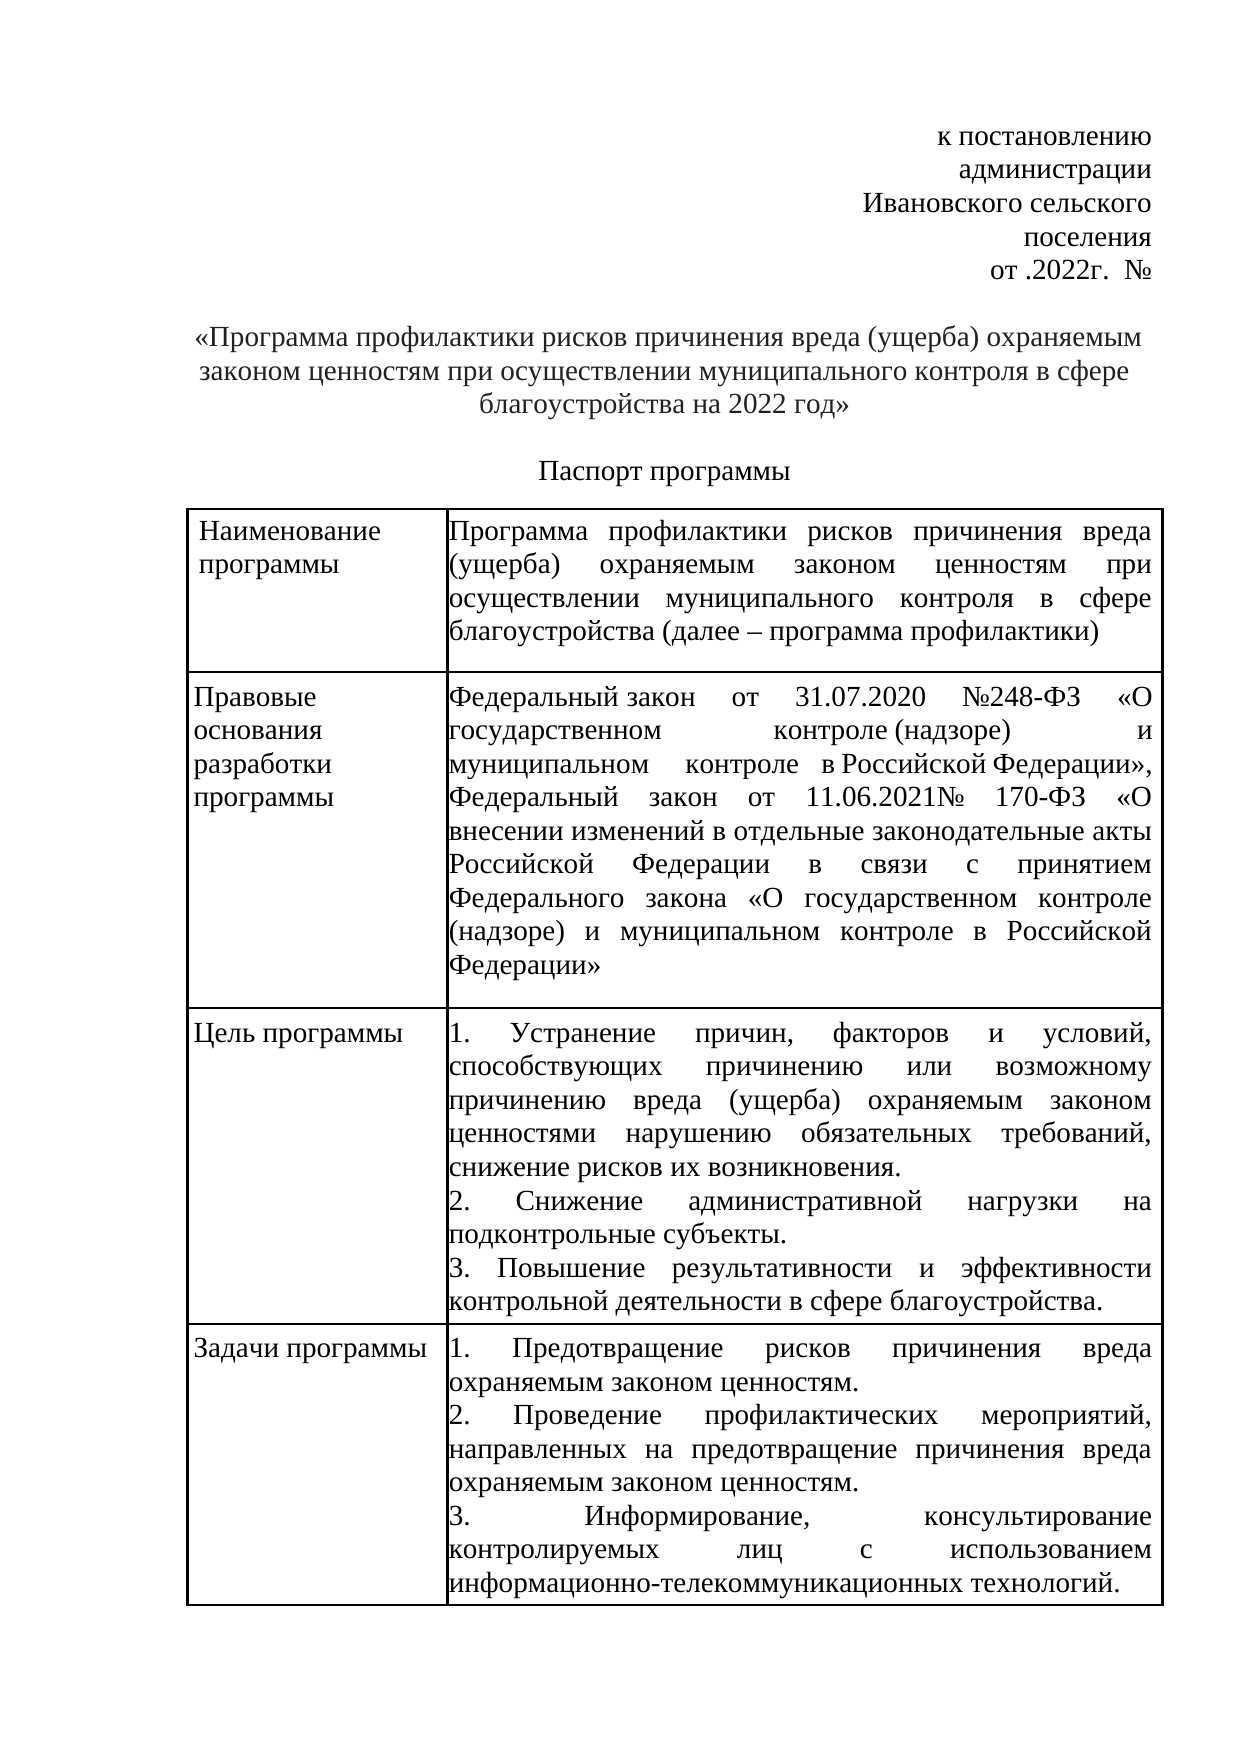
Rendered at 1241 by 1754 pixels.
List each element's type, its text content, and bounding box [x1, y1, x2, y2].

text «Программа профилактики рисков причинения вреда (ущерба) охраняемым законом ценностям при осуществлении муниципального контроля в сфере благоустройства на 2022 год» [177, 319, 1152, 420]
table_cell 1. Устранение причин, факторов и условий, способствующих причинению или возможному причинению вреда (ущерба) охраняемым законом ценностями нарушению обязательных требований, снижение рисков их возникновения. 2. Снижение административной нагрузки на подконтрольные субъекты. 3. Повышение результативности и эффективности контрольной деятельности в сфере благоустройства. [449, 1009, 1161, 1322]
table_cell Федеральный законот31.07.2020№248-ФЗ«О государственном контроле(надзоре) и муниципальном контроле вРоссийскойФедерации», Федеральный закон от 11.06.2021№ 170-ФЗ «О внесении изменений в отдельные законодательные акты Российской Федерации в связи с принятием Федерального закона «О государственном контроле (надзоре) и муниципальном контроле в Российской Федерации» [449, 673, 1161, 1007]
table_cell Задачи программы [189, 1325, 446, 1604]
text от .2022г. № [177, 252, 1152, 286]
table_header Наименование программы [189, 510, 446, 671]
table_cell Цель программы [189, 1009, 446, 1322]
table_cell Правовые основания разработки программы [189, 673, 446, 1007]
table_header Программа профилактики рисков причинения вреда (ущерба) охраняемым законом ценностям при осуществлении муниципального контроля в сфере благоустройства (далее – программа профилактики) [449, 510, 1161, 671]
text к постановлению администрации [177, 118, 1152, 185]
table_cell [449, 1325, 1161, 1604]
text Ивановского сельского поселения [177, 185, 1152, 252]
text Паспорт программы [177, 453, 1152, 487]
